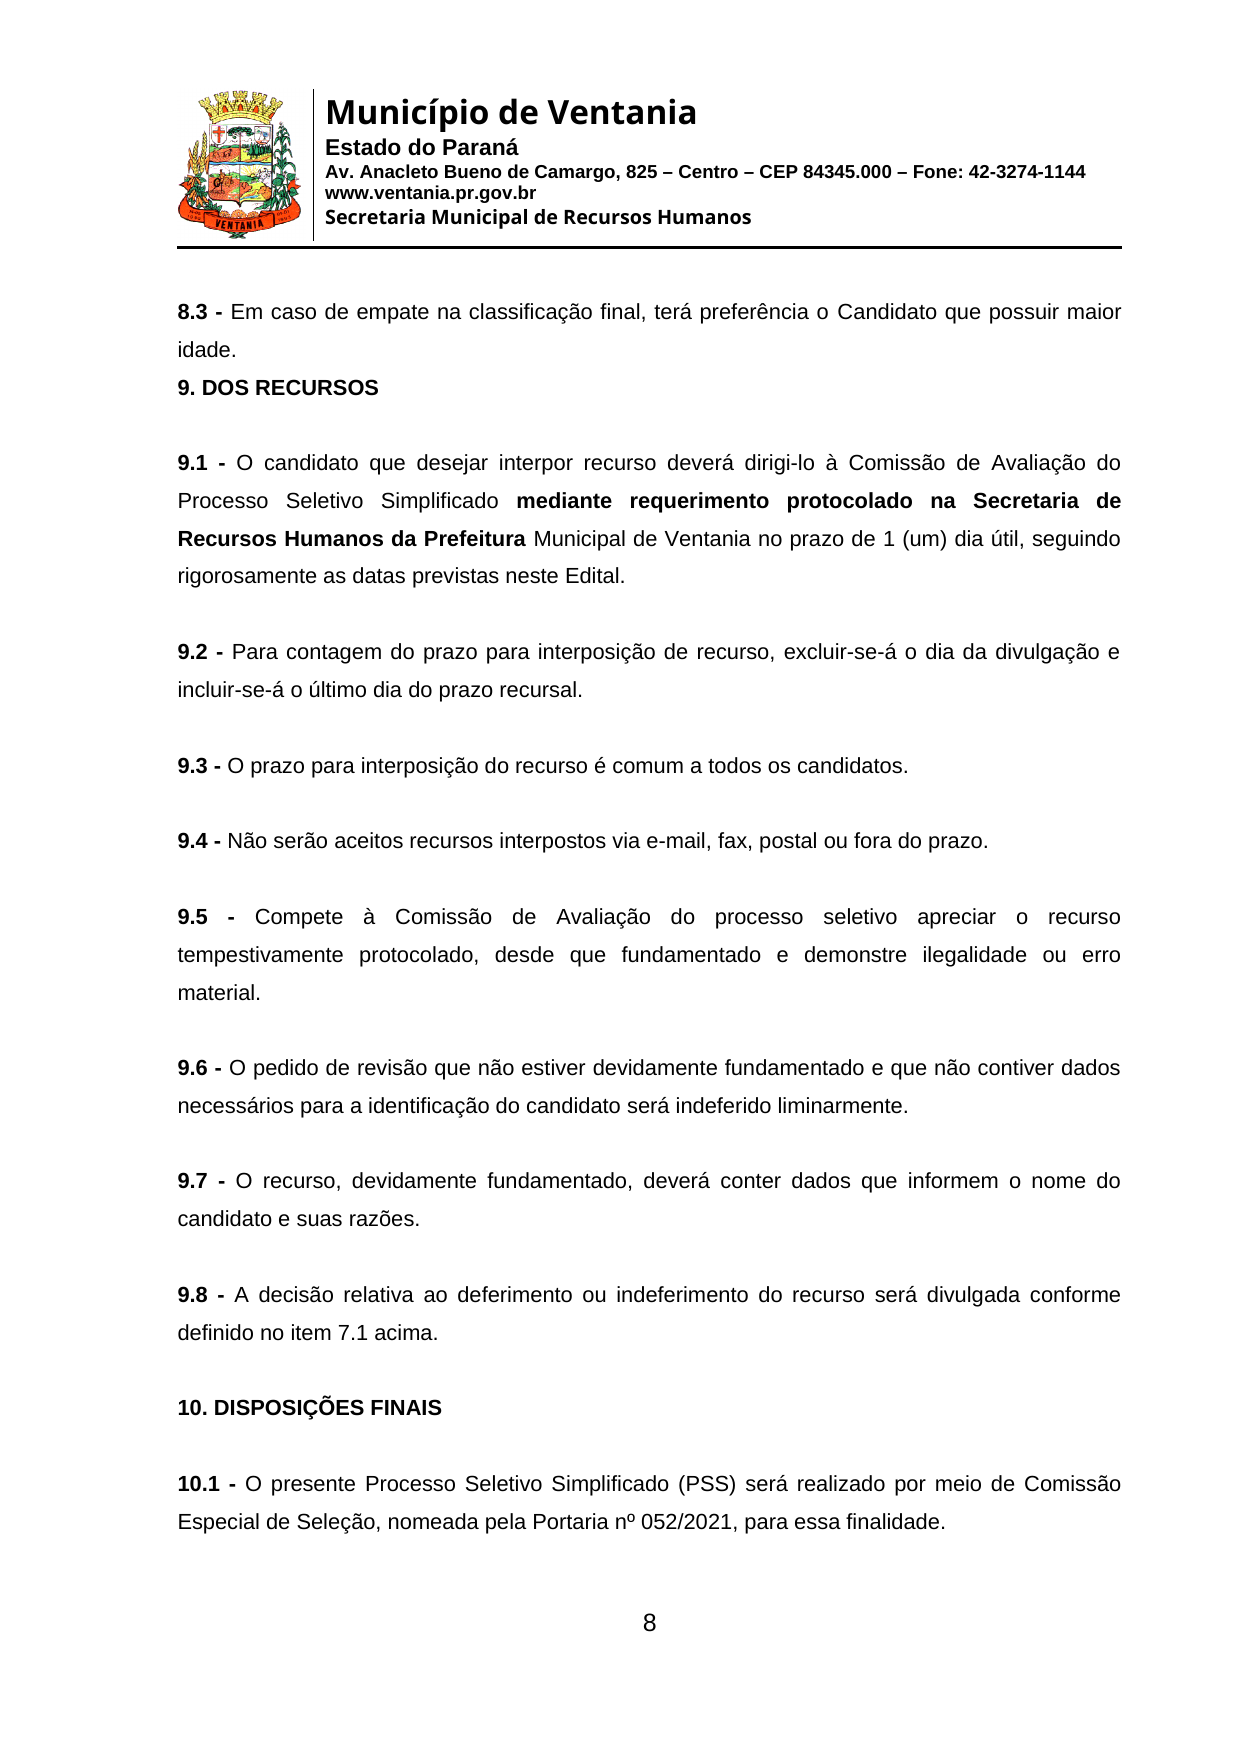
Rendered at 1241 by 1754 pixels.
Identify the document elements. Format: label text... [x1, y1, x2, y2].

text 9.1 - O candidato que desejar interpor recurso deverá dirigi-lo à Comissão de Avaliação do Processo Seletivo Simplificado mediante requerimento protocolado na Secretaria de Recursos Humanos da Prefeitura Municipal de Ventania no prazo de 1 (um) dia útil, seguindo rigorosamente as datas previstas neste Edital. [177, 450, 1122, 589]
text 8.3 - Em caso de empate na classificação final, terá preferência o Candidato que possuir maior idade. [177, 299, 1122, 362]
text 9.2 - Para contagem do prazo para interposição de recurso, excluir-se-á o dia da divulgação e incluir-se-á o último dia do prazo recursal. [177, 639, 1122, 702]
text 9.6 - O pedido de revisão que não estiver devidamente fundamentado e que não contiver dados necessários para a identificação do candidato será indeferido liminarmente. [177, 1055, 1122, 1118]
text 10.1 - O presente Processo Seletivo Simplificado (PSS) será realizado por meio de Comissão Especial de Seleção, nomeada pela Portaria nº 052/2021, para essa finalidade. [177, 1471, 1122, 1534]
text 9.5 - Compete à Comissão de Avaliação do processo seletivo apreciar o recurso tempestivamente protocolado, desde que fundamentado e demonstre ilegalidade ou erro material. [177, 904, 1122, 1004]
text 9.3 - O prazo para interposição do recurso é comum a todos os candidatos. [177, 752, 1122, 778]
text 9.4 - Não serão aceitos recursos interpostos via e-mail, fax, postal ou fora do prazo. [177, 828, 1122, 853]
text 9. DOS RECURSOS [177, 374, 1122, 399]
text 9.8 - A decisão relativa ao deferimento ou indeferimento do recurso será divulgada conforme definido no item 7.1 acima. [177, 1282, 1122, 1345]
text 9.7 - O recurso, devidamente fundamentado, deverá conter dados que informem o nome do candidato e suas razões. [177, 1168, 1122, 1231]
picture [177, 88, 307, 242]
text 10. DISPOSIÇÕES FINAIS [177, 1395, 1122, 1421]
